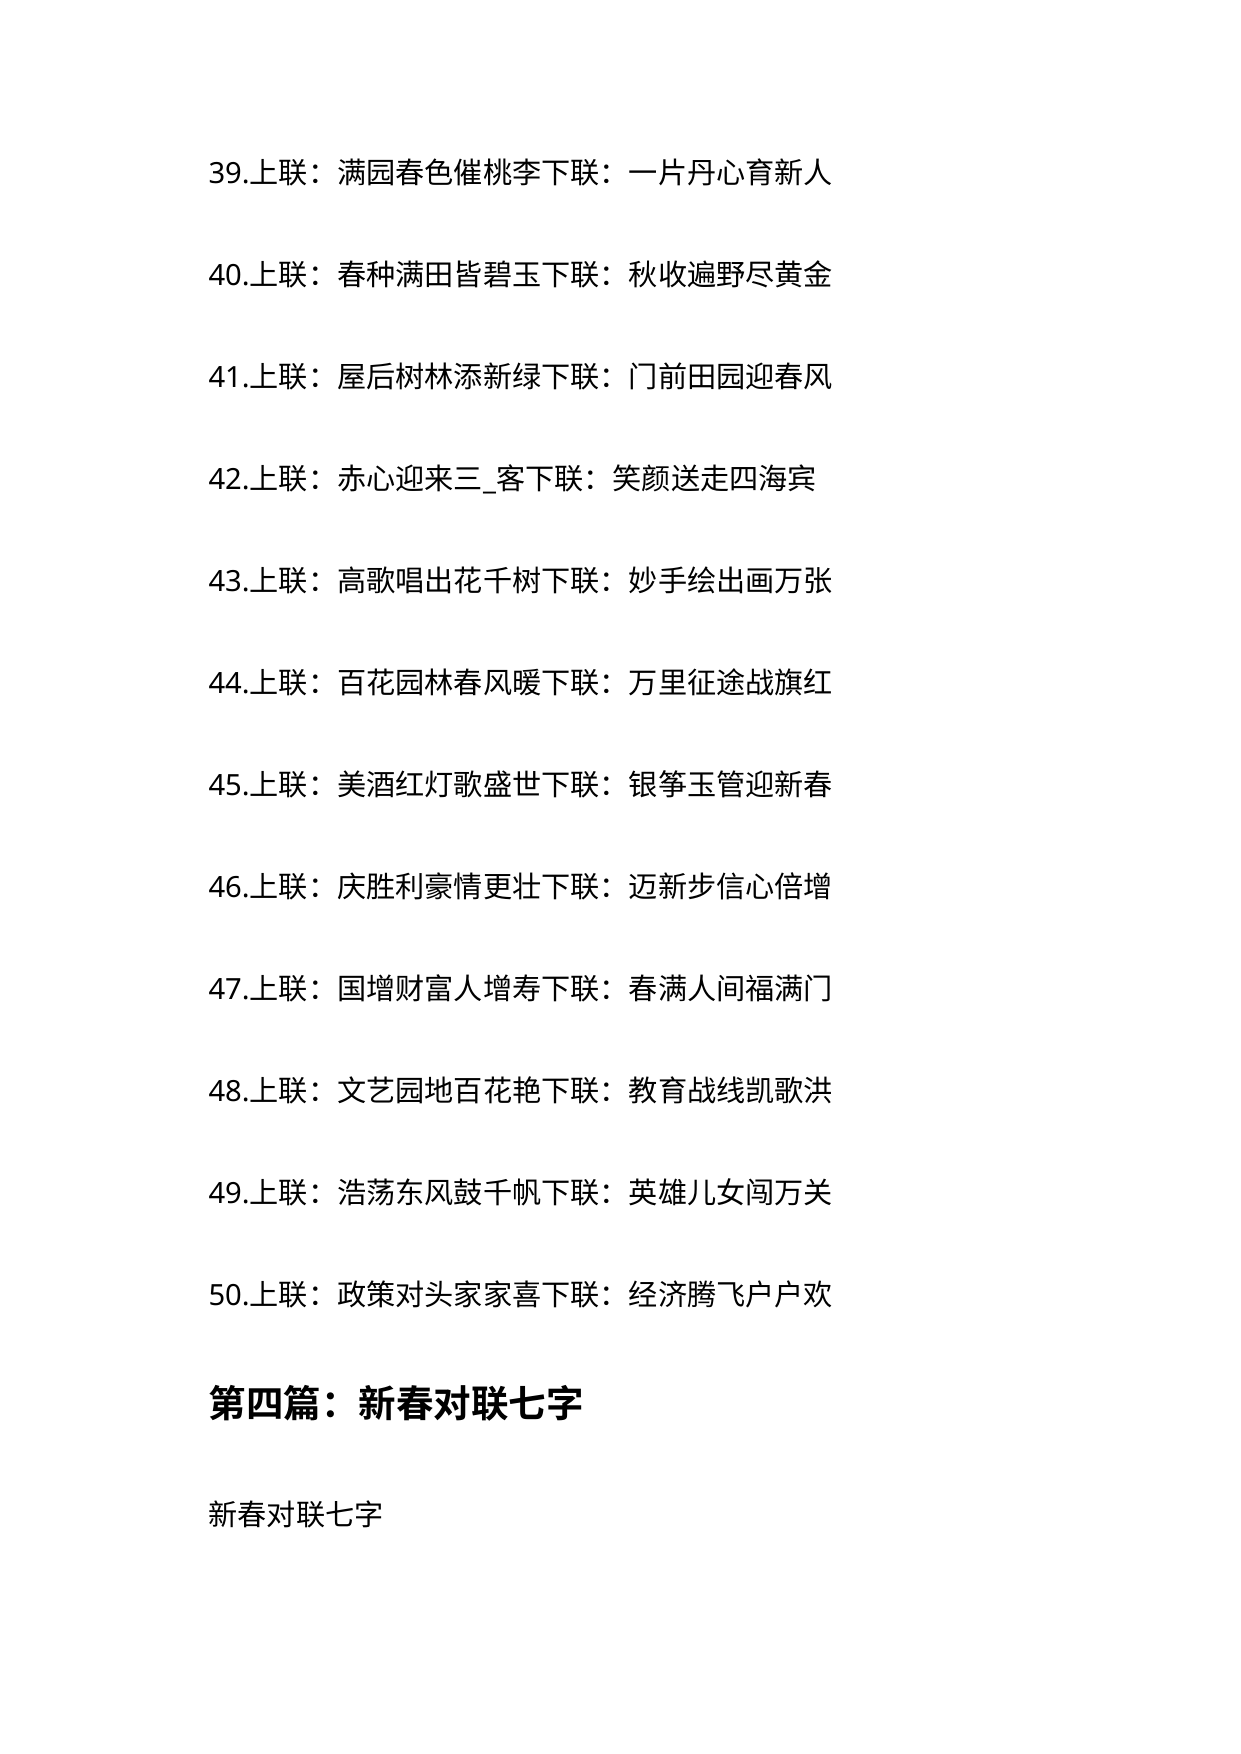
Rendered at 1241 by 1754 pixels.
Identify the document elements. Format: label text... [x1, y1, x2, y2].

text 第四篇：新春对联七字 [150, 1374, 1090, 1428]
text 39.上联：满园春色催桃李下联：一片丹心育新人 [150, 150, 1090, 192]
text 42.上联：赤心迎来三_客下联：笑颜送走四海宾 [150, 456, 1090, 498]
text 46.上联：庆胜利豪情更壮下联：迈新步信心倍增 [150, 864, 1090, 906]
text 48.上联：文艺园地百花艳下联：教育战线凯歌洪 [150, 1068, 1090, 1110]
text 47.上联：国增财富人增寿下联：春满人间福满门 [150, 966, 1090, 1008]
text 41.上联：屋后树林添新绿下联：门前田园迎春风 [150, 354, 1090, 396]
text 40.上联：春种满田皆碧玉下联：秋收遍野尽黄金 [150, 252, 1090, 294]
text 43.上联：高歌唱出花千树下联：妙手绘出画万张 [150, 558, 1090, 600]
text 新春对联七字 [150, 1491, 1090, 1533]
text 44.上联：百花园林春风暖下联：万里征途战旗红 [150, 660, 1090, 702]
text 50.上联：政策对头家家喜下联：经济腾飞户户欢 [150, 1272, 1090, 1314]
text 49.上联：浩荡东风鼓千帆下联：英雄儿女闯万关 [150, 1170, 1090, 1212]
text 45.上联：美酒红灯歌盛世下联：银筝玉管迎新春 [150, 762, 1090, 804]
